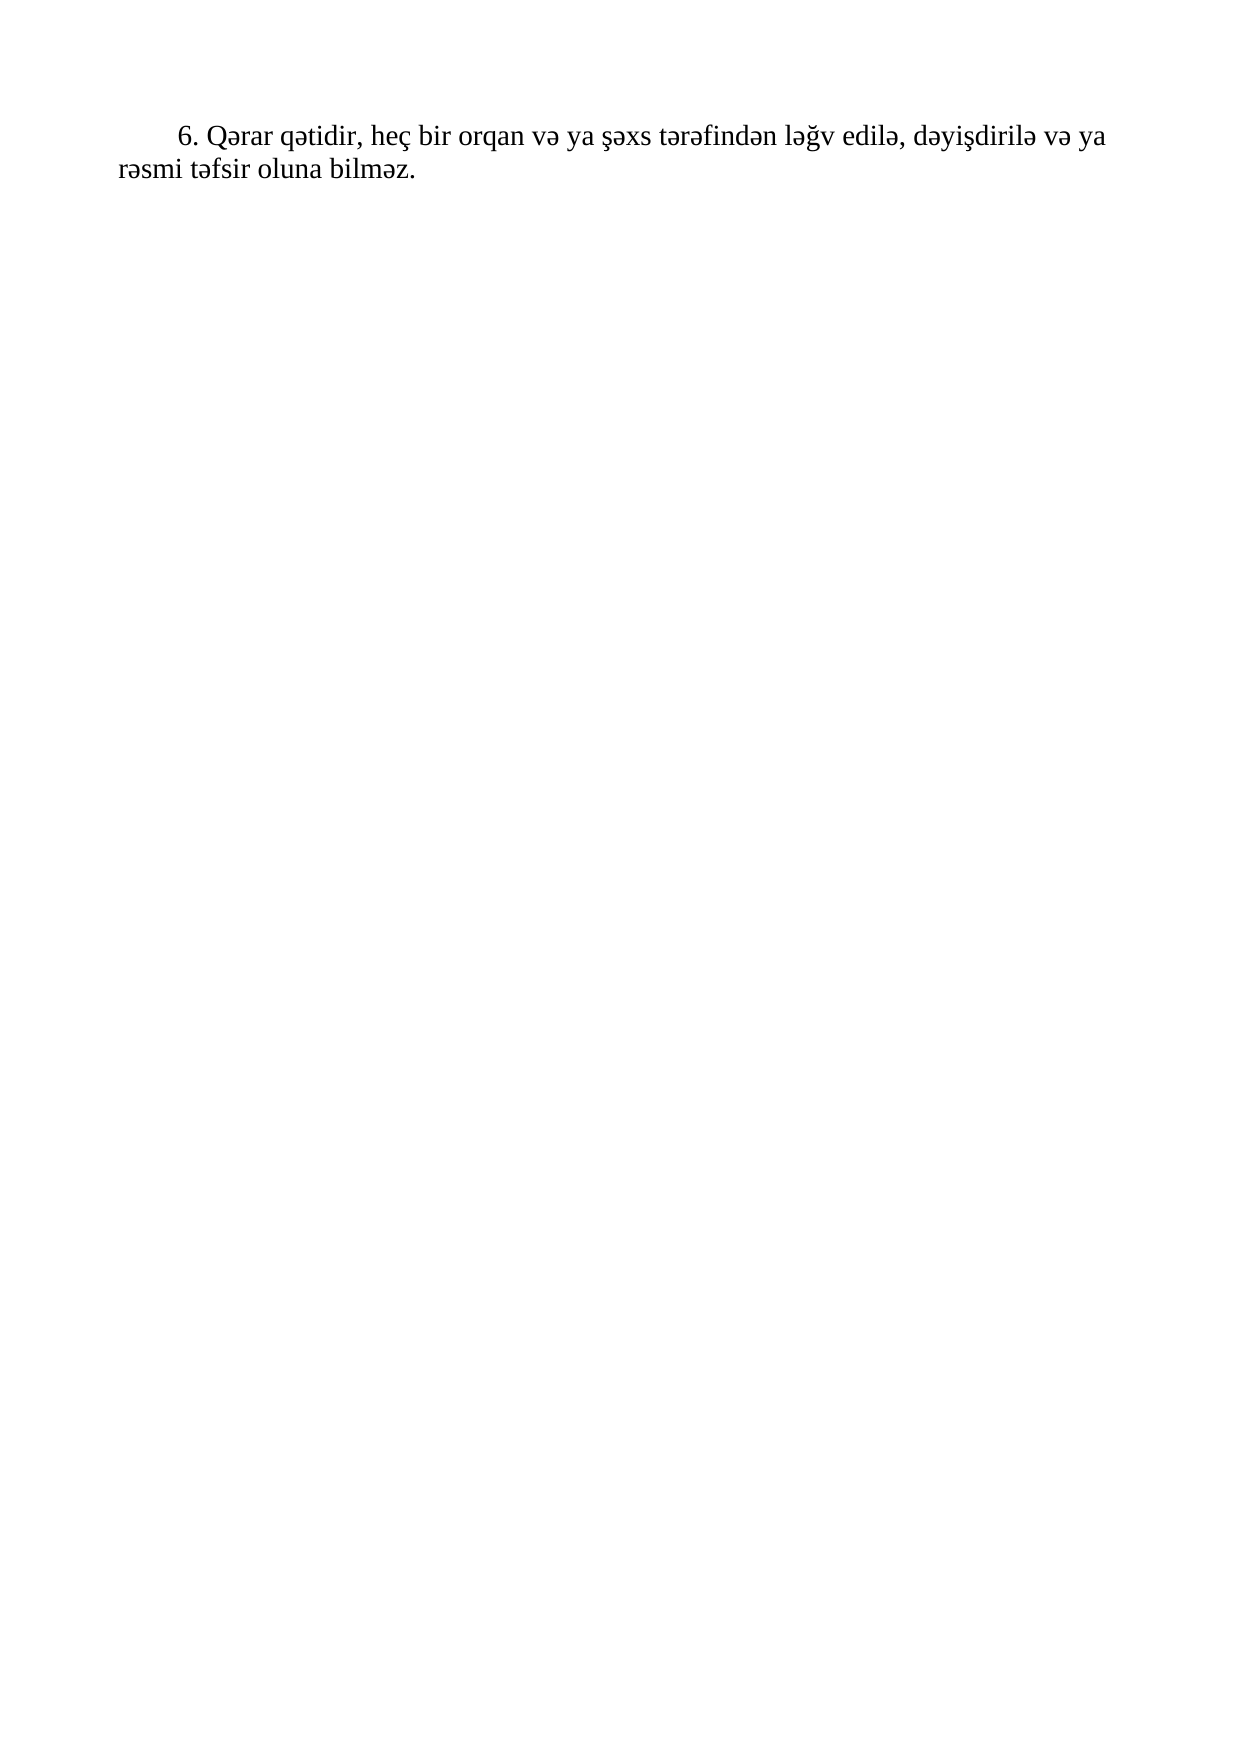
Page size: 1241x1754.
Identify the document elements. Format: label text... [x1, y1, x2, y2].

text 6. Qərar qətidir, heç bir orqan və ya şəxs tərəfindən ləğv edilə, dəyişdirilə və ya rəsmi təfsir oluna bilməz. [118, 118, 1122, 185]
